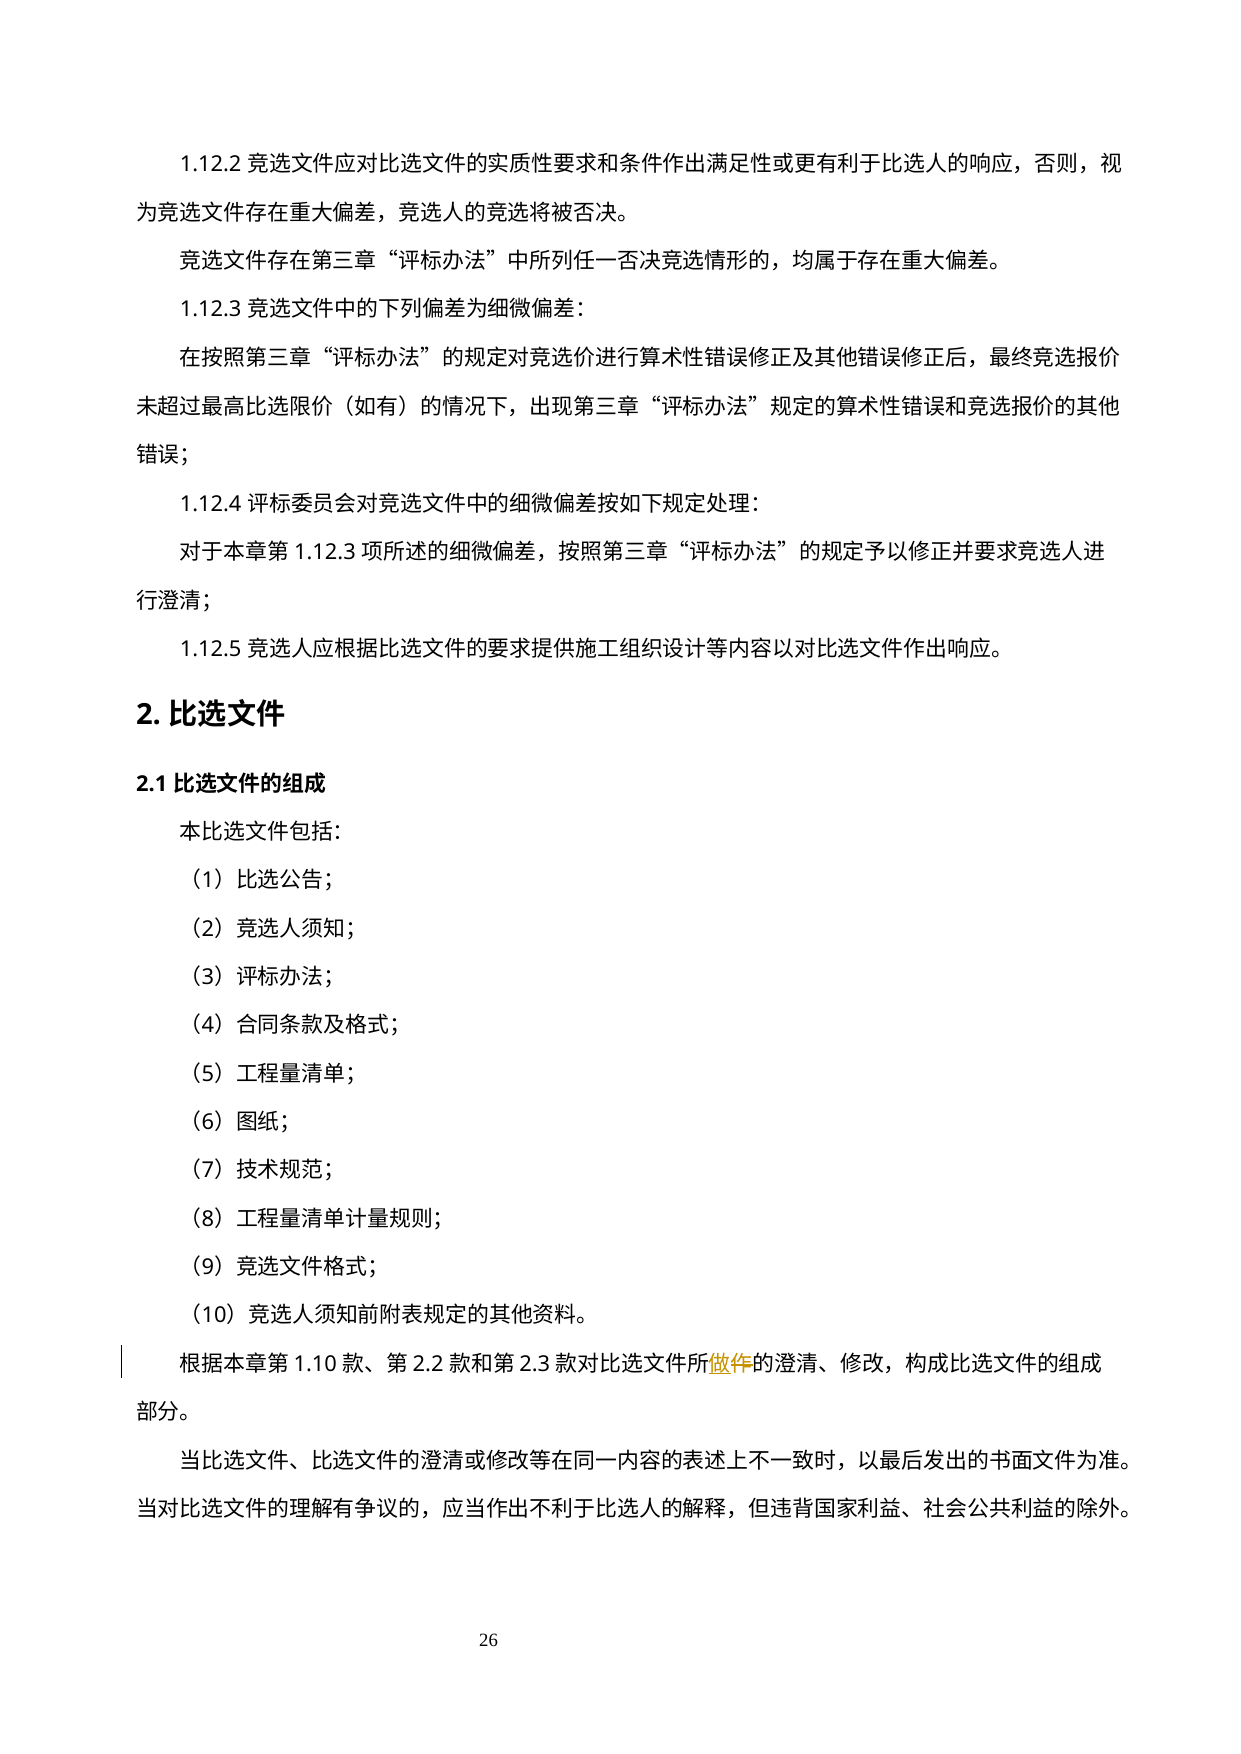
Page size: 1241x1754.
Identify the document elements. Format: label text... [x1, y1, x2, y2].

subtitle 2.1 比选文件的组成 [136, 765, 1122, 798]
text 在按照第三章“评标办法”的规定对竞选价进行算术性错误修正及其他错误修正后，最终竞选报价未超过最高比选限价（如有）的情况下，出现第三章“评标办法”规定的算术性错误和竞选报价的其他错误； [136, 339, 1122, 469]
text （3）评标办法； [136, 958, 1122, 991]
text 竞选文件存在第三章“评标办法”中所列任一否决竞选情形的，均属于存在重大偏差。 [136, 243, 1122, 275]
text 对于本章第 1.12.3 项所述的细微偏差，按照第三章“评标办法”的规定予以修正并要求竞选人进行澄清； [136, 534, 1122, 615]
text （8）工程量清单计量规则； [136, 1200, 1122, 1233]
text 1.12.2 竞选文件应对比选文件的实质性要求和条件作出满足性或更有利于比选人的响应，否则，视为竞选文件存在重大偏差，竞选人的竞选将被否决。 [136, 146, 1122, 227]
text 当比选文件、比选文件的澄清或修改等在同一内容的表述上不一致时，以最后发出的书面文件为准。当对比选文件的理解有争议的，应当作出不利于比选人的解释，但违背国家利益、社会公共利益的除外。 [136, 1442, 1122, 1523]
text （1）比选公告； [136, 862, 1122, 894]
text （7）技术规范； [136, 1152, 1122, 1184]
text 1.12.4 评标委员会对竞选文件中的细微偏差按如下规定处理： [136, 485, 1122, 518]
text 1.12.3 竞选文件中的下列偏差为细微偏差： [136, 291, 1122, 324]
text 本比选文件包括： [136, 813, 1122, 846]
text 根据本章第1.10 款、第2.2 款和第2.3 款对比选文件所的澄清、修改，构成比选文件的组成部分。 [136, 1345, 1122, 1426]
text （10）竞选人须知前附表规定的其他资料。 [136, 1297, 1122, 1329]
text （9）竞选文件格式； [136, 1248, 1122, 1281]
subtitle 2. 比选文件 [136, 679, 1122, 744]
text （2）竞选人须知； [136, 910, 1122, 943]
text （6）图纸； [136, 1103, 1122, 1136]
text （5）工程量清单； [136, 1055, 1122, 1088]
text 1.12.5 竞选人应根据比选文件的要求提供施工组织设计等内容以对比选文件作出响应。 [136, 631, 1122, 663]
text （4）合同条款及格式； [136, 1007, 1122, 1039]
